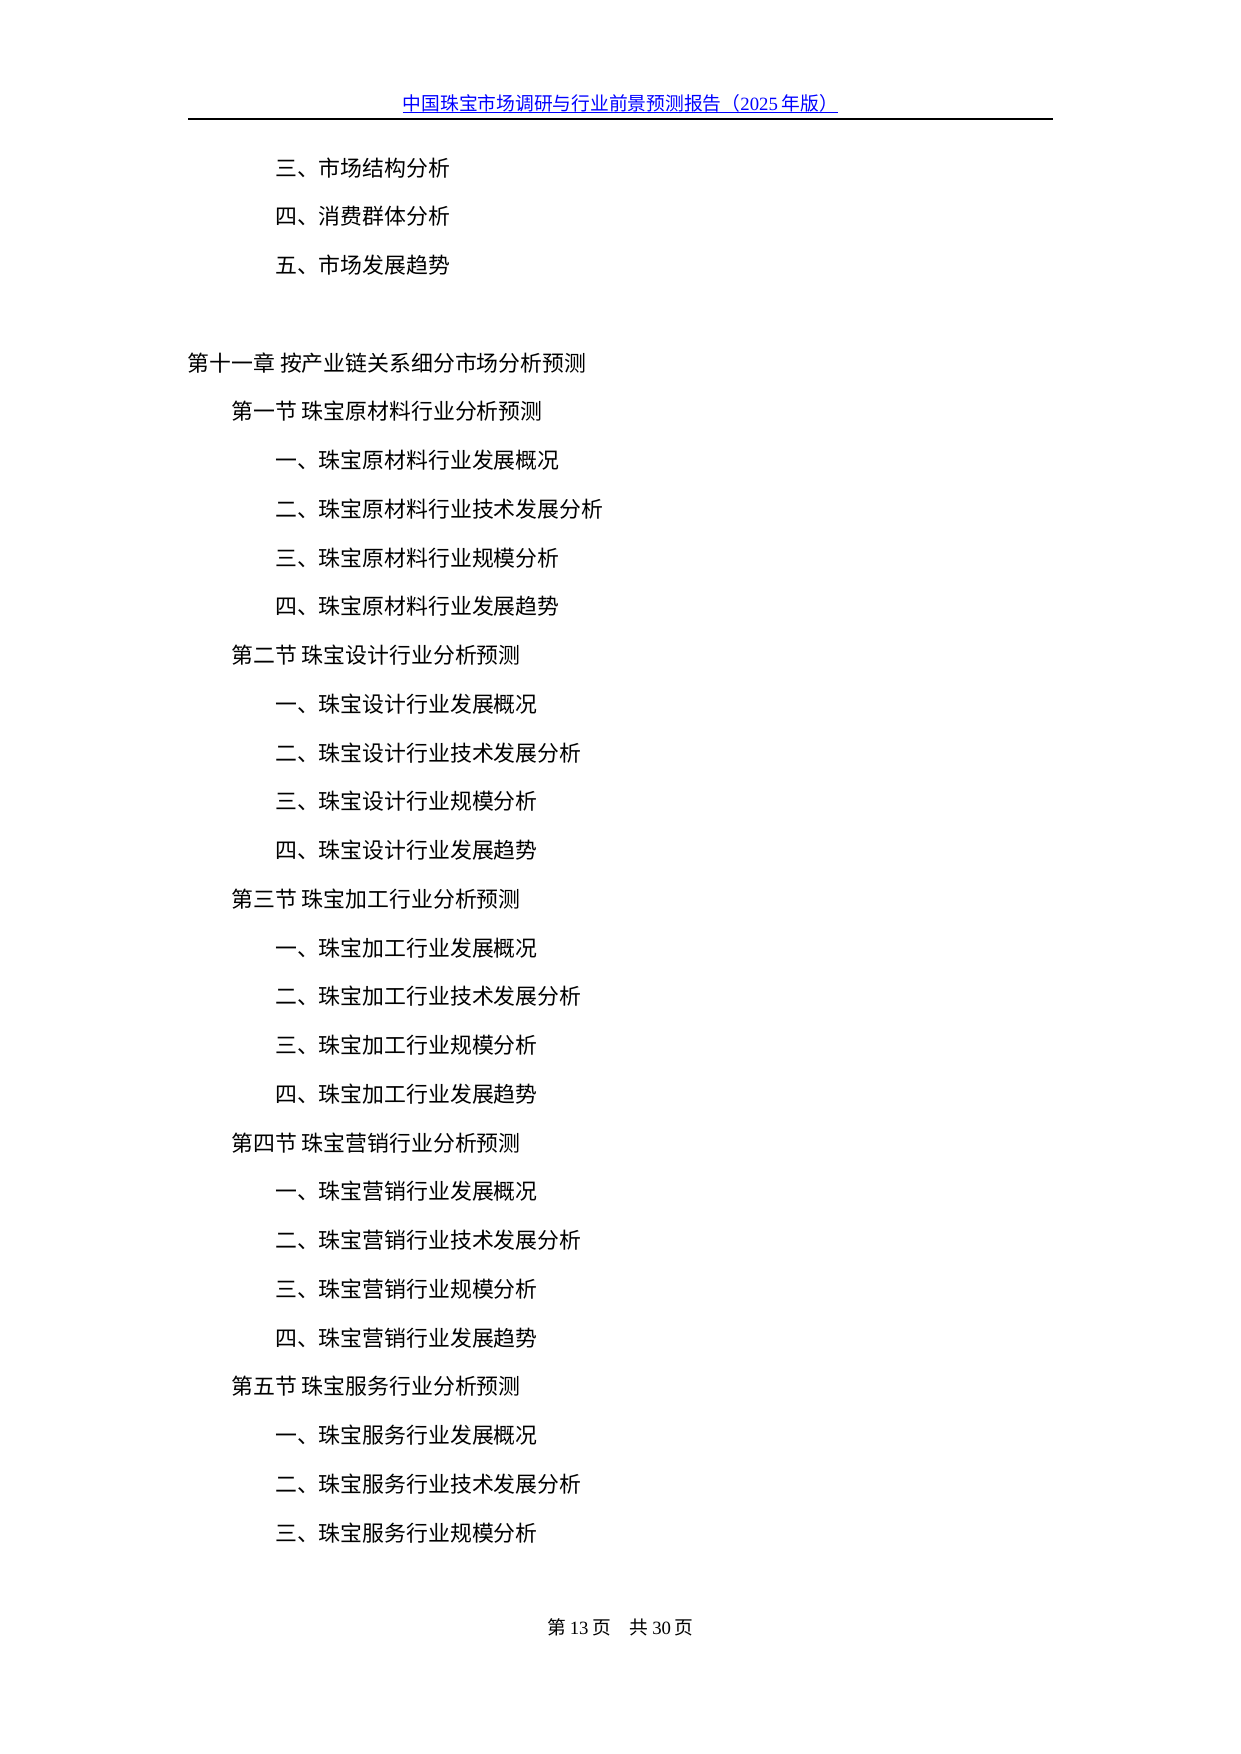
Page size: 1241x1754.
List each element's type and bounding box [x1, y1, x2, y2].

text [187, 150, 1053, 1548]
